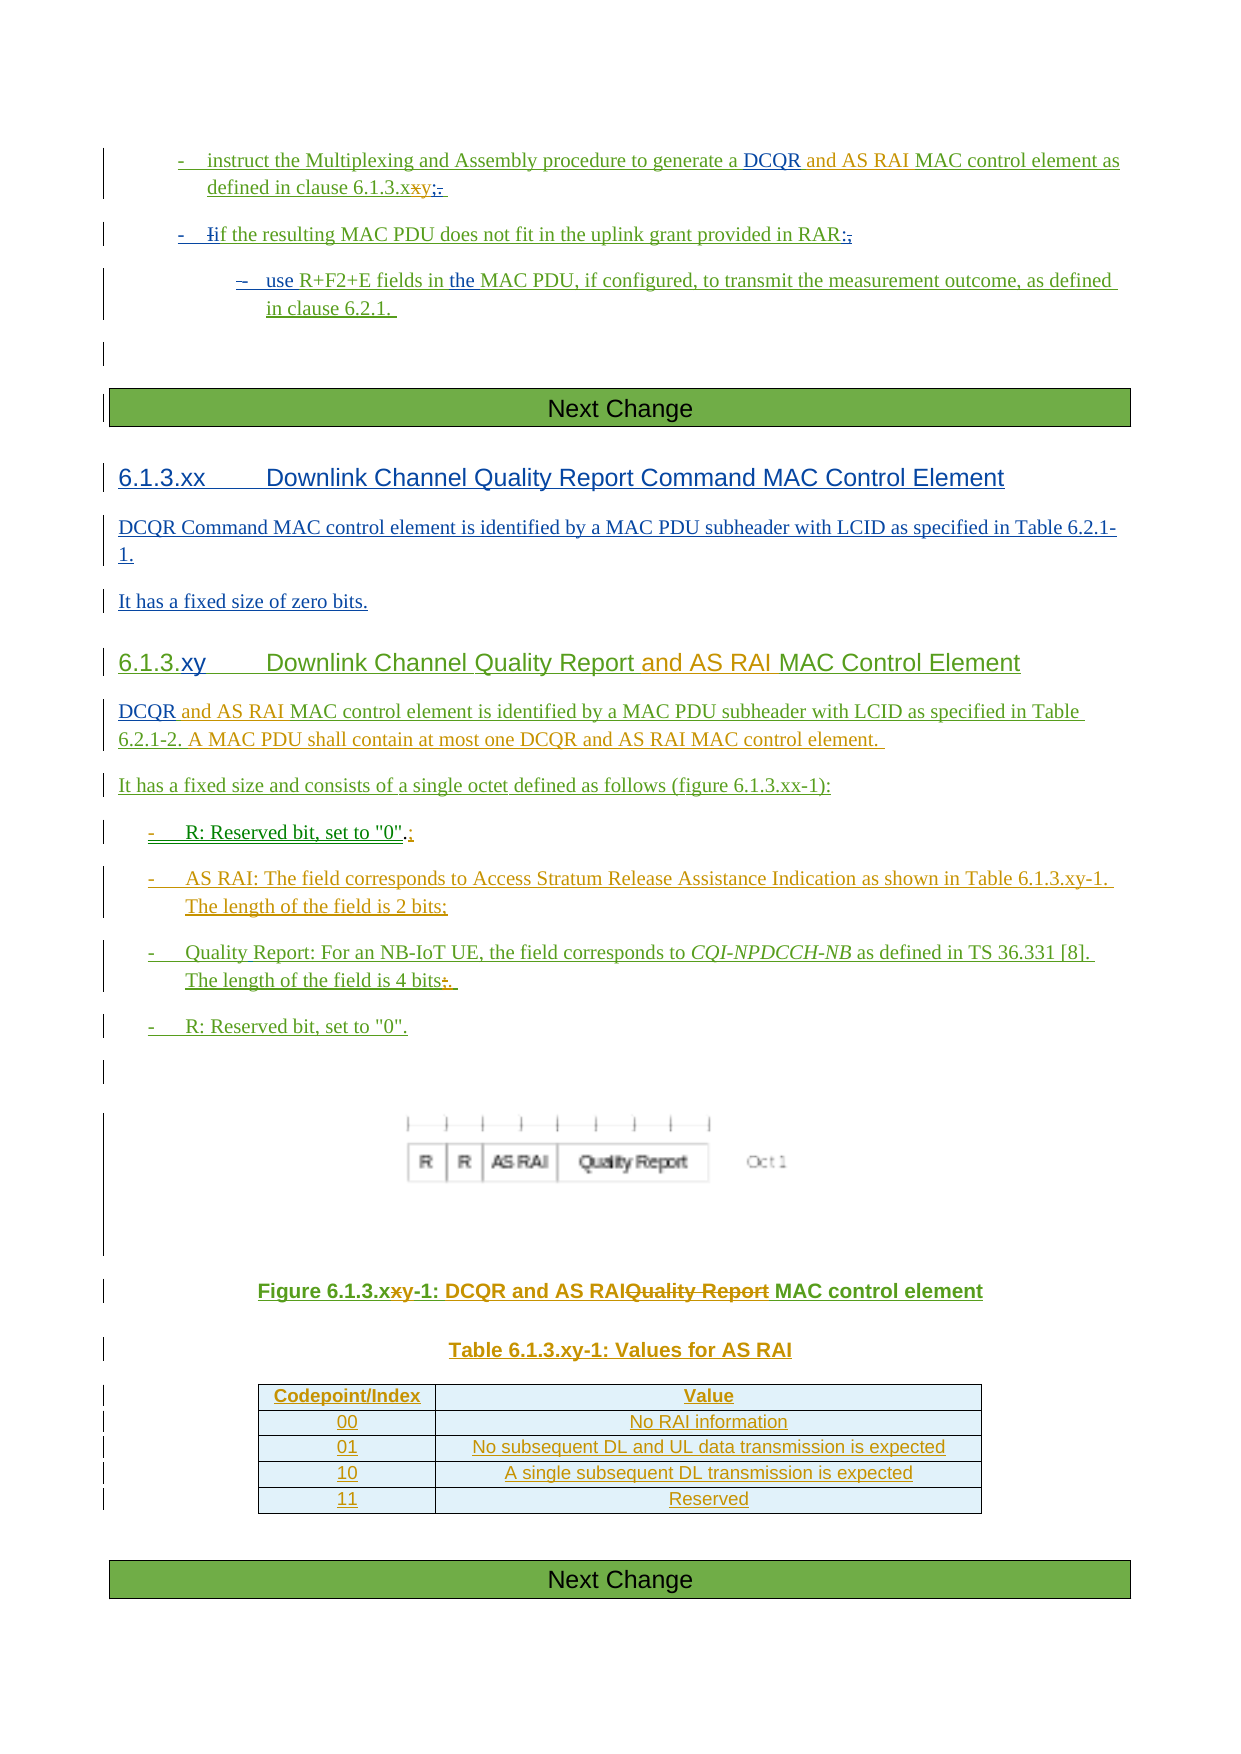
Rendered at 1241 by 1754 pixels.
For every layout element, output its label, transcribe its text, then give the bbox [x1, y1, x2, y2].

text Next Change [110, 389, 1130, 426]
text Next Change [110, 1561, 1130, 1598]
